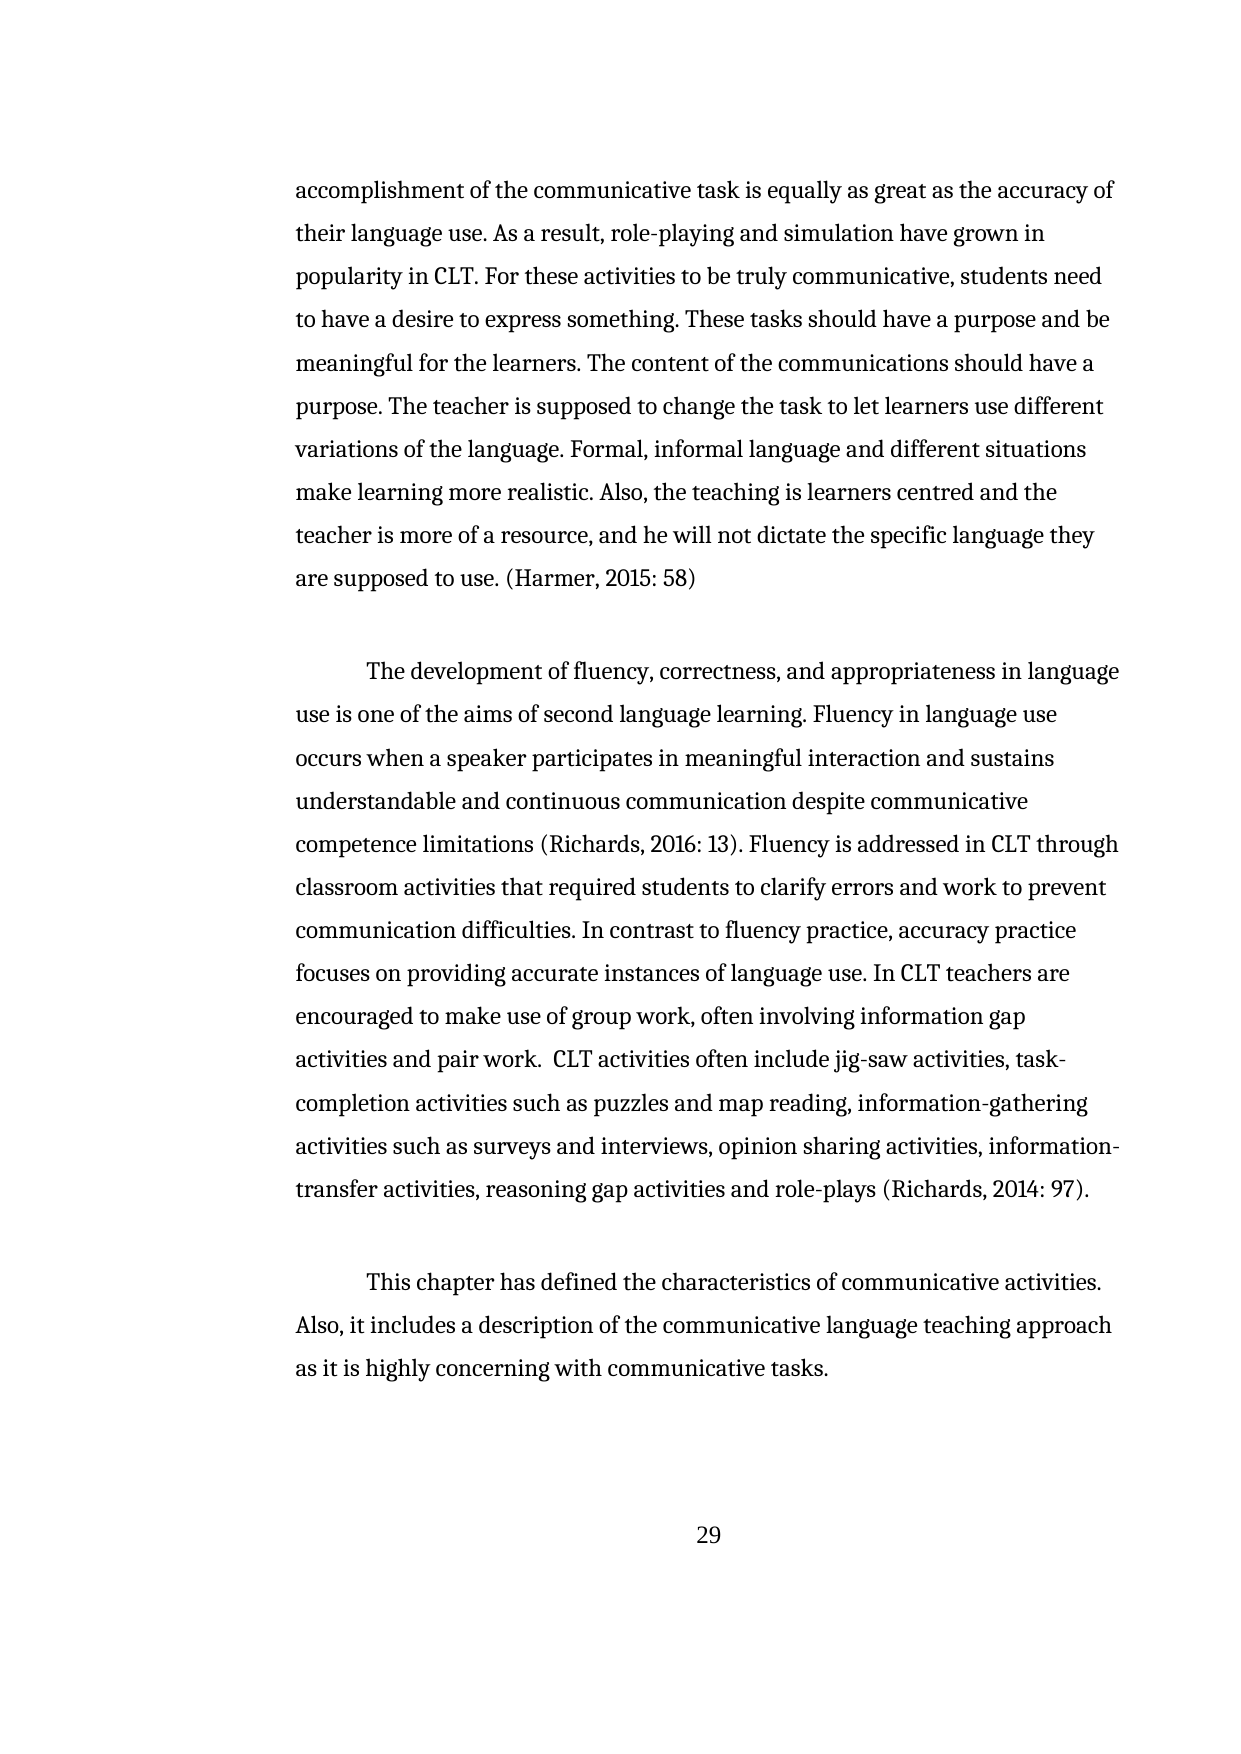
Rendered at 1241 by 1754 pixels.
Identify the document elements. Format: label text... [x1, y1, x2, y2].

text The development of fluency, correctness, and appropriateness in language use is one of the aims of second language learning. Fluency in language use occurs when a speaker participates in meaningful interaction and sustains understandable and continuous communication despite communicative competence limitations (Richards, 2016: 13). Fluency is addressed in CLT through classroom activities that required students to clarify errors and work to prevent communication difficulties. In contrast to fluency practice, accuracy practice focuses on providing accurate instances of language use. In CLT teachers are encouraged to make use of group work, often involving information gap activities and pair work. CLT activities often include jig-saw activities, task-completion activities such as puzzles and map reading, information-gathering activities such as surveys and interviews, opinion sharing activities, information-transfer activities, reasoning gap activities and role-plays (Richards, 2014: 97). [295, 657, 1122, 1203]
text This chapter has defined the characteristics of communicative activities. Also, it includes a description of the communicative language teaching approach as it is highly concerning with communicative tasks. [295, 1268, 1122, 1383]
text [295, 176, 1122, 593]
